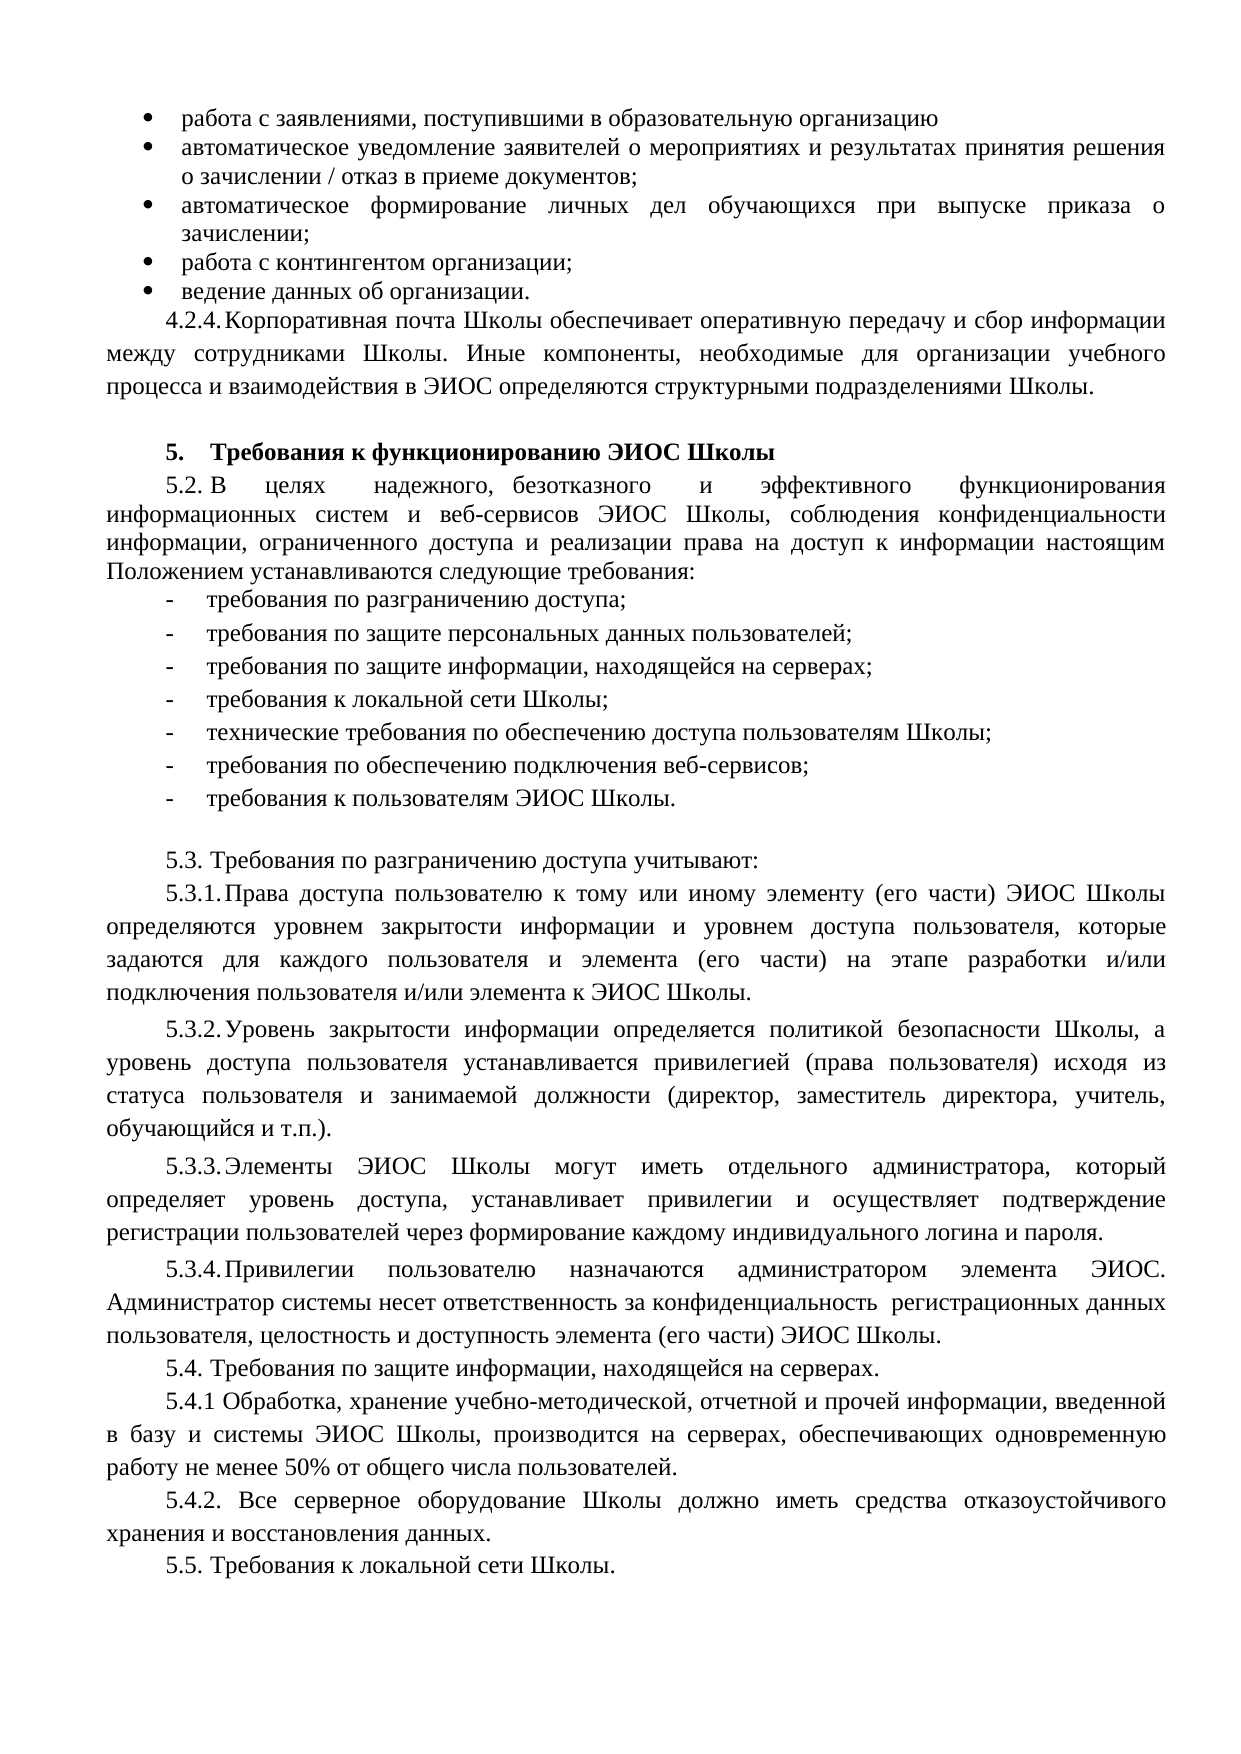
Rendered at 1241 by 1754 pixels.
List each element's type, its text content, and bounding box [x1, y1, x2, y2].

list Требования по разграничению доступа учитывают: [106, 845, 1166, 874]
list требования к пользователям ЭИОС Школы. [106, 783, 1166, 812]
list Корпоративная почта Школы обеспечивает оперативную передачу и сбор информации между сотрудниками Школы. Иные компоненты, необходимые для организации учебного процесса и взаимодействия в ЭИОС определяются структурными подразделениями Школы. [106, 305, 1166, 399]
list Права доступа пользователю к тому или иному элементу (его части) ЭИОС Школы определяются уровнем закрытости информации и уровнем доступа пользователя, которые задаются для каждого пользователя и элемента (его части) на этапе разработки и/или подключения пользователя и/или элемента к ЭИОС Школы. [106, 878, 1166, 1006]
list В целях надежного, безотказного и эффективного функционирования информационных систем и веб-сервисов ЭИОС Школы, соблюдения конфиденциальности информации, ограниченного доступа и реализации права на доступ к информации настоящим Положением устанавливаются следующие требования: [106, 470, 1166, 585]
list требования по разграничению доступа; [106, 585, 1166, 613]
list работа с заявлениями, поступившими в образовательную организацию [144, 103, 1166, 132]
text 5.4.1 Обработка, хранение учебно-методической, отчетной и прочей информации, введенной в базу и системы ЭИОС Школы, производится на серверах, обеспечивающих одновременную работу не менее 50% от общего числа пользователей. [106, 1386, 1166, 1481]
list Привилегии пользователю назначаются администратором элемента ЭИОС. Администратор системы несет ответственность за конфиденциальность регистрационных данных пользователя, целостность и доступность элемента (его части) ЭИОС Школы. [106, 1254, 1166, 1349]
list Уровень закрытости информации определяется политикой безопасности Школы, а уровень доступа пользователя устанавливается привилегией (права пользователя) исходя из статуса пользователя и занимаемой должности (директор, заместитель директора, учитель, обучающийся и т.п.). [106, 1014, 1166, 1142]
list требования к локальной сети Школы; [106, 684, 1166, 713]
text 5.4.2. Все серверное оборудование Школы должно иметь средства отказоустойчивого хранения и восстановления данных. [106, 1485, 1166, 1547]
list работа с контингентом организации; [144, 247, 1166, 276]
list требования по защите информации, находящейся на серверах; [106, 651, 1166, 680]
list требования по защите персональных данных пользователей; [106, 618, 1166, 646]
list ведение данных об организации. [144, 276, 1166, 305]
list Требования к локальной сети Школы. [106, 1551, 1166, 1580]
list автоматическое формирование личных дел обучающихся при выпуске приказа о зачислении; [144, 190, 1166, 247]
list Элементы ЭИОС Школы могут иметь отдельного администратора, который определяет уровень доступа, устанавливает привилегии и осуществляет подтверждение регистрации пользователей через формирование каждому индивидуального логина и пароля. [106, 1151, 1166, 1246]
subtitle Требования к функционированию ЭИОС Школы [106, 437, 1166, 466]
list требования по обеспечению подключения веб-сервисов; [106, 750, 1166, 779]
list автоматическое уведомление заявителей о мероприятиях и результатах принятия решения о зачислении / отказ в приеме документов; [144, 132, 1166, 190]
list технические требования по обеспечению доступа пользователям Школы; [106, 717, 1166, 746]
list Требования по защите информации, находящейся на серверах. [106, 1353, 1166, 1382]
